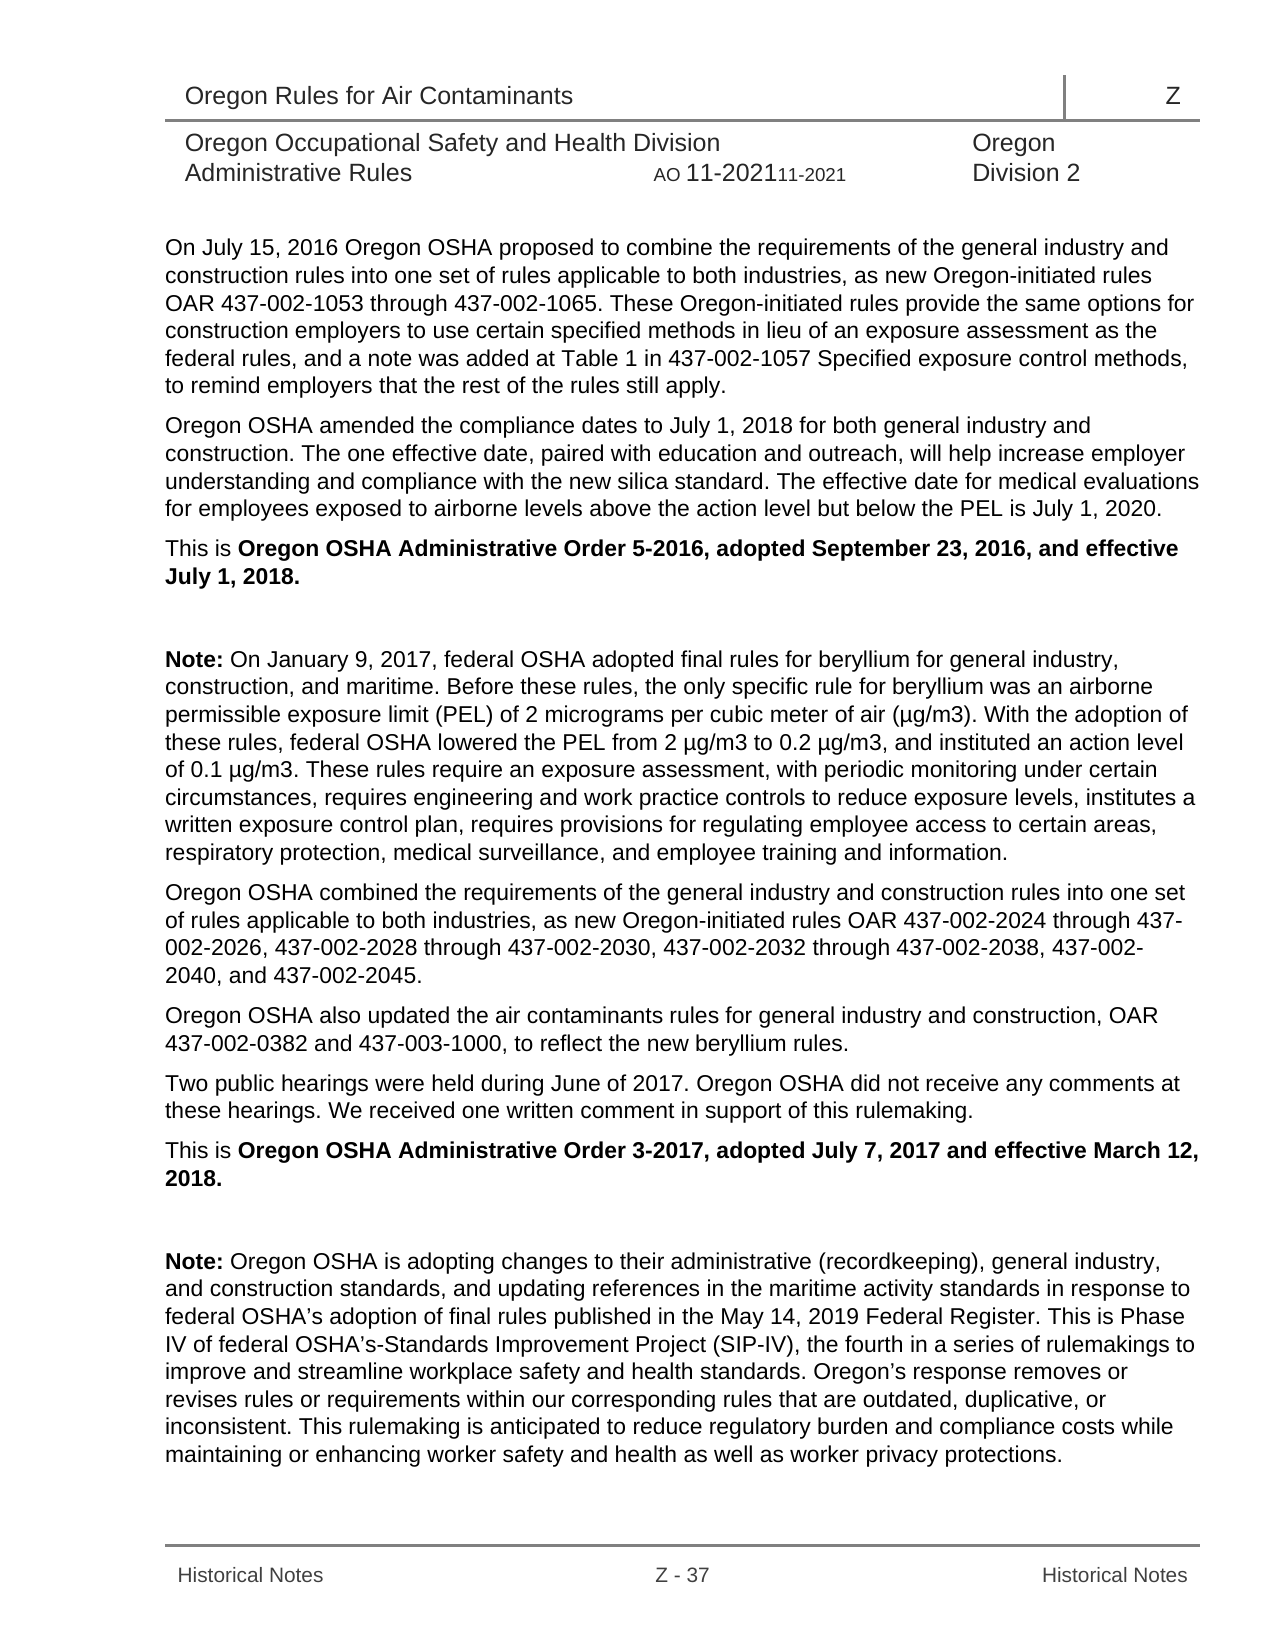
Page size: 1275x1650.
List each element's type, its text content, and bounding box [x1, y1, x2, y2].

text This is Oregon OSHA Administrative Order 5-2016, adopted September 23, 2016, and effective July 1, 2018. [165, 535, 1200, 589]
text Two public hearings were held during June of 2017. Oregon OSHA did not receive any comments at these hearings. We received one written comment in support of this rulemaking. [165, 1070, 1200, 1124]
text This is Oregon OSHA Administrative Order 3-2017, adopted July 7, 2017 and effective March 12, 2018. [165, 1137, 1200, 1191]
text On July 15, 2016 Oregon OSHA proposed to combine the requirements of the general industry and construction rules into one set of rules applicable to both industries, as new Oregon-initiated rules OAR 437-002-1053 through 437-002-1065. These Oregon-initiated rules provide the same options for construction employers to use certain specified methods in lieu of an exposure assessment as the federal rules, and a note was added at Table 1 in 437-002-1057 Specified exposure control methods, to remind employers that the rest of the rules still apply. [165, 225, 1200, 399]
text Oregon OSHA amended the compliance dates to July 1, 2018 for both general industry and construction. The one effective date, paired with education and outreach, will help increase employer understanding and compliance with the new silica standard. The effective date for medical evaluations for employees exposed to airborne levels above the action level but below the PEL is July 1, 2020. [165, 412, 1200, 522]
text Note: On January 9, 2017, federal OSHA adopted final rules for beryllium for general industry, construction, and maritime. Before these rules, the only specific rule for beryllium was an airborne permissible exposure limit (PEL) of 2 micrograms per cubic meter of air (µg/m3). With the adoption of these rules, federal OSHA lowered the PEL from 2 µg/m3 to 0.2 µg/m3, and instituted an action level of 0.1 µg/m3. These rules require an exposure assessment, with periodic monitoring under certain circumstances, requires engineering and work practice controls to reduce exposure levels, institutes a written exposure control plan, requires provisions for regulating employee access to certain areas, respiratory protection, medical surveillance, and employee training and information. [165, 646, 1200, 865]
text Note: Oregon OSHA is adopting changes to their administrative (recordkeeping), general industry, and construction standards, and updating references in the maritime activity standards in response to federal OSHA’s adoption of final rules published in the May 14, 2019 Federal Register. This is Phase IV of federal OSHA’s-Standards Improvement Project (SIP-IV), the fourth in a series of rulemakings to improve and streamline workplace safety and health standards. Oregon’s response removes or revises rules or requirements within our corresponding rules that are outdated, duplicative, or inconsistent. This rulemaking is anticipated to reduce regulatory burden and compliance costs while maintaining or enhancing worker safety and health as well as worker privacy protections. [165, 1248, 1200, 1467]
text Oregon OSHA combined the requirements of the general industry and construction rules into one set of rules applicable to both industries, as new Oregon-initiated rules OAR 437-002-2024 through 437-002-2026, 437-002-2028 through 437-002-2030, 437-002-2032 through 437-002-2038, 437-002-2040, and 437-002-2045. [165, 879, 1200, 988]
text Oregon OSHA also updated the air contaminants rules for general industry and construction, OAR 437-002-0382 and 437-003-1000, to reflect the new beryllium rules. [165, 1002, 1200, 1056]
